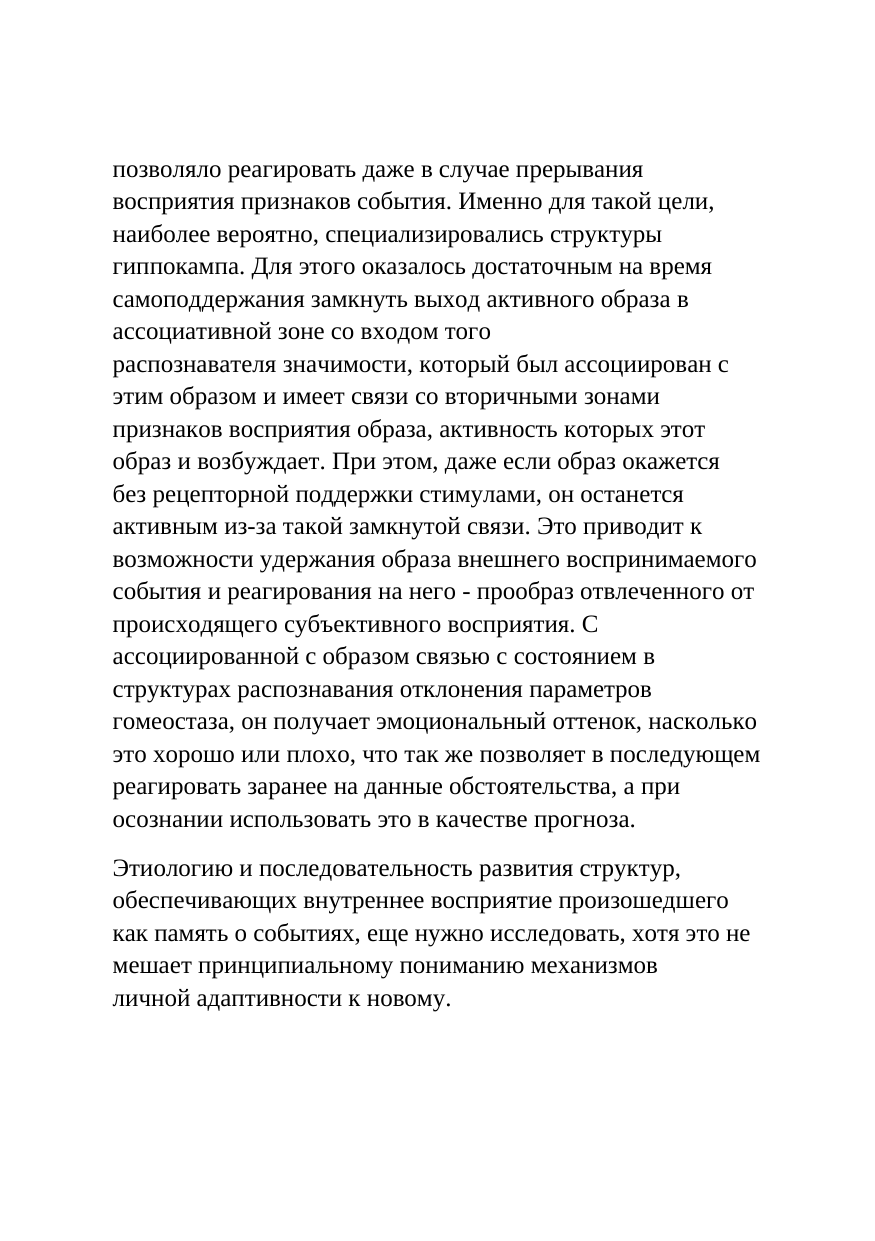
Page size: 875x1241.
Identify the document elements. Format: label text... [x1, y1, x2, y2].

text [112, 150, 762, 832]
text Этиологию и последовательность развития структур, обеспечивающих внутреннее восприятие произошедшего как память о событиях, еще нужно исследовать, хотя это не мешает принципиальному пониманию механизмов личной адаптивности к новому. [112, 849, 762, 1012]
